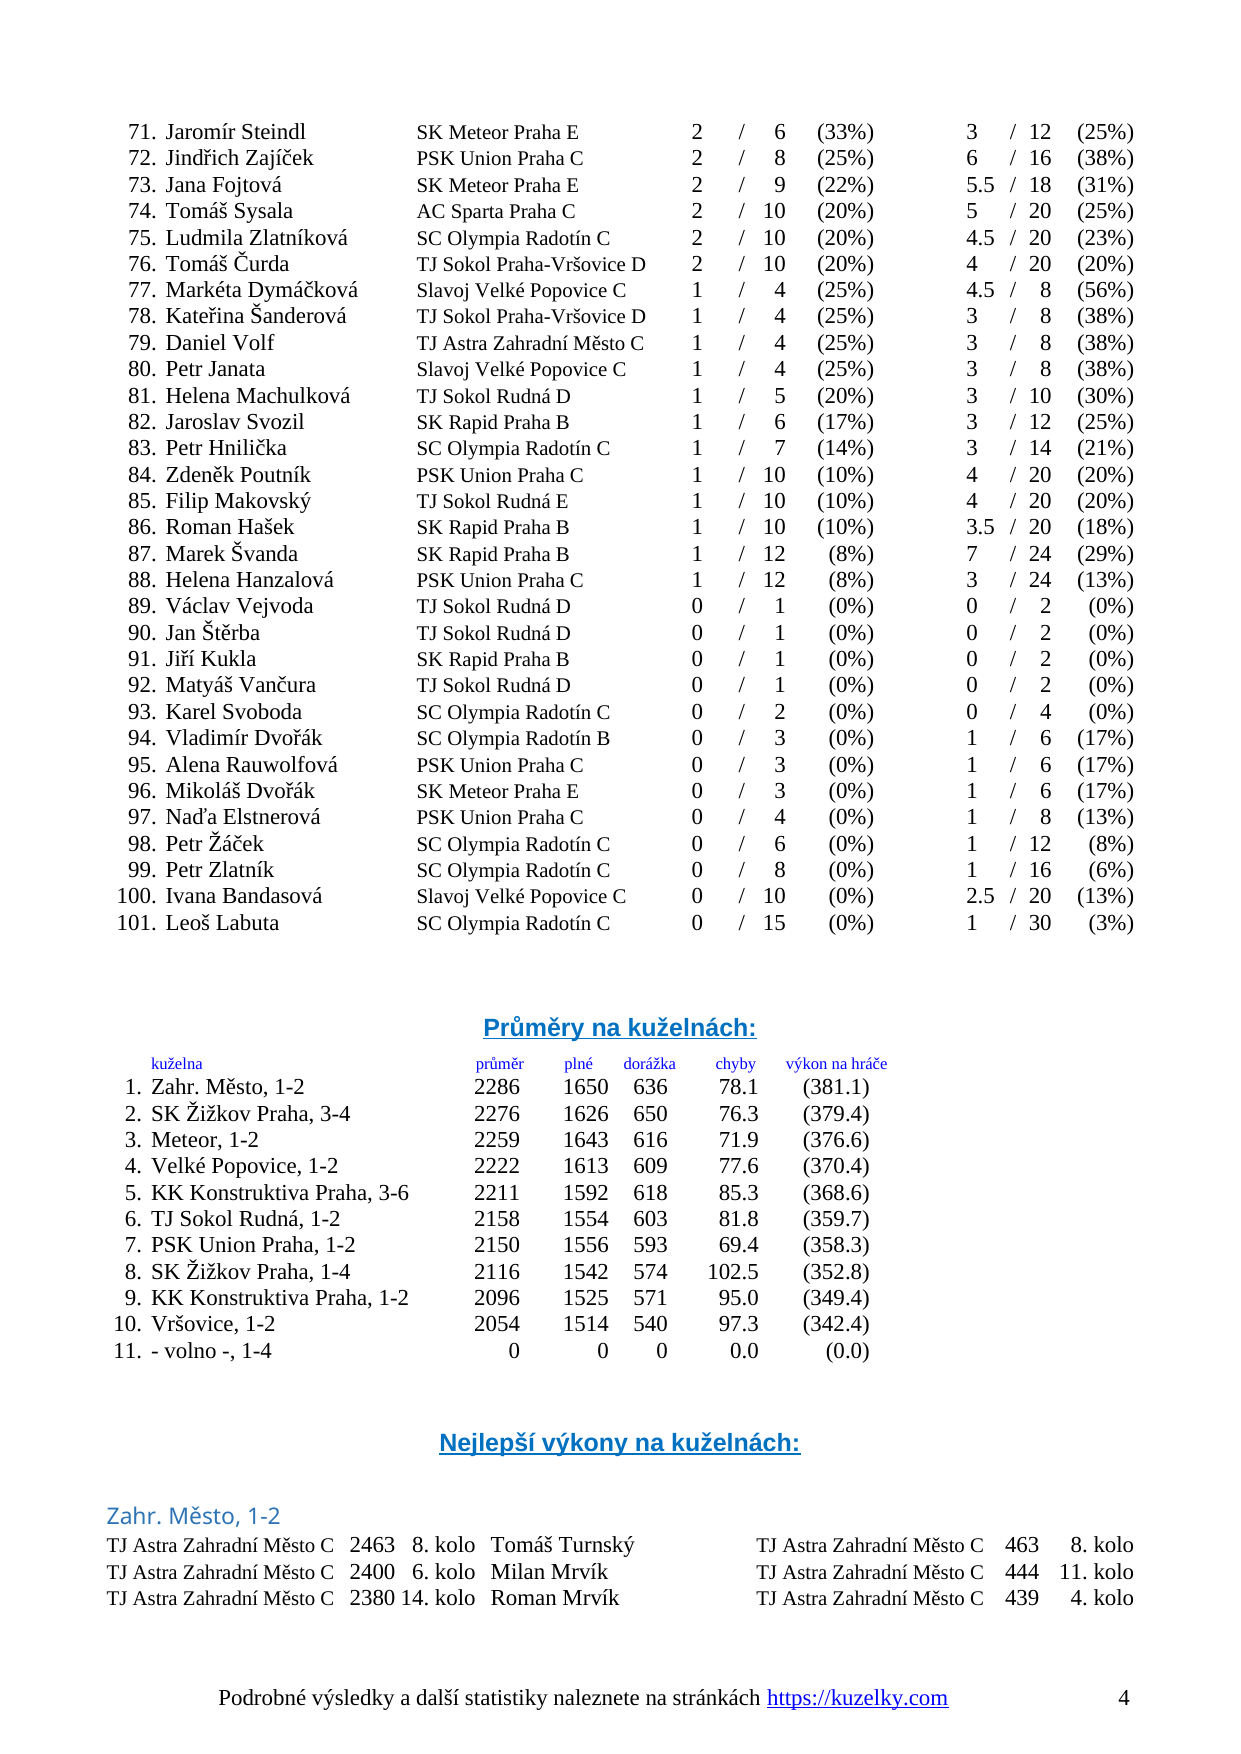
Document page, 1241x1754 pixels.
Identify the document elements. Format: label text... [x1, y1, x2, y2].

text 77. Markéta Dymáčková Slavoj Velké Popovice C 1 / 4 (25%) 4.5 / 8 (56%) [106, 276, 1134, 303]
text 97. Naďa Elstnerová PSK Union Praha C 0 / 4 (0%) 1 / 8 (13%) [106, 803, 1134, 830]
text 91. Jiří Kukla SK Rapid Praha B 0 / 1 (0%) 0 / 2 (0%) [106, 645, 1134, 672]
text 88. Helena Hanzalová PSK Union Praha C 1 / 12 (8%) 3 / 24 (13%) [106, 566, 1134, 592]
text 4. Velké Popovice, 1-2 2222 1613 609 77.6 (370.4) [106, 1152, 1134, 1179]
text TJ Astra Zahradní Město C 2380 14. kolo Roman Mrvík TJ Astra Zahradní Město C 439 4. kolo [106, 1584, 1134, 1610]
text 87. Marek Švanda SK Rapid Praha B 1 / 12 (8%) 7 / 24 (29%) [106, 540, 1134, 566]
text 73. Jana Fojtová SK Meteor Praha E 2 / 9 (22%) 5.5 / 18 (31%) [106, 171, 1134, 197]
text 95. Alena Rauwolfová PSK Union Praha C 0 / 3 (0%) 1 / 6 (17%) [106, 751, 1134, 777]
text Nejlepší výkony na kuželnách: [94, 1428, 1145, 1457]
text 7. PSK Union Praha, 1-2 2150 1556 593 69.4 (358.3) [106, 1231, 1134, 1258]
text 82. Jaroslav Svozil SK Rapid Praha B 1 / 6 (17%) 3 / 12 (25%) [106, 408, 1134, 434]
text 2. SK Žižkov Praha, 3-4 2276 1626 650 76.3 (379.4) [106, 1099, 1134, 1126]
text TJ Astra Zahradní Město C 2400 6. kolo Milan Mrvík TJ Astra Zahradní Město C 444 11. kolo [106, 1558, 1134, 1584]
text 11. - volno -, 1-4 0 0 0 0.0 (0.0) [106, 1337, 1134, 1363]
text 86. Roman Hašek SK Rapid Praha B 1 / 10 (10%) 3.5 / 20 (18%) [106, 513, 1134, 540]
text 93. Karel Svoboda SC Olympia Radotín C 0 / 2 (0%) 0 / 4 (0%) [106, 698, 1134, 724]
text 80. Petr Janata Slavoj Velké Popovice C 1 / 4 (25%) 3 / 8 (38%) [106, 355, 1134, 382]
text 5. KK Konstruktiva Praha, 3-6 2211 1592 618 85.3 (368.6) [106, 1179, 1134, 1205]
text 10. Vršovice, 1-2 2054 1514 540 97.3 (342.4) [106, 1310, 1134, 1337]
text 71. Jaromír Steindl SK Meteor Praha E 2 / 6 (33%) 3 / 12 (25%) [106, 118, 1134, 144]
text Průměry na kuželnách: [94, 1013, 1145, 1042]
text 83. Petr Hnilička SC Olympia Radotín C 1 / 7 (14%) 3 / 14 (21%) [106, 434, 1134, 461]
text TJ Astra Zahradní Město C 2463 8. kolo Tomáš Turnský TJ Astra Zahradní Město C 463 8. kolo [106, 1531, 1134, 1558]
text 81. Helena Machulková TJ Sokol Rudná D 1 / 5 (20%) 3 / 10 (30%) [106, 382, 1134, 408]
text 6. TJ Sokol Rudná, 1-2 2158 1554 603 81.8 (359.7) [106, 1205, 1134, 1231]
text 79. Daniel Volf TJ Astra Zahradní Město C 1 / 4 (25%) 3 / 8 (38%) [106, 329, 1134, 355]
text 92. Matyáš Vančura TJ Sokol Rudná D 0 / 1 (0%) 0 / 2 (0%) [106, 672, 1134, 698]
text 100. Ivana Bandasová Slavoj Velké Popovice C 0 / 10 (0%) 2.5 / 20 (13%) [106, 882, 1134, 909]
text 98. Petr Žáček SC Olympia Radotín C 0 / 6 (0%) 1 / 12 (8%) [106, 830, 1134, 856]
text 89. Václav Vejvoda TJ Sokol Rudná D 0 / 1 (0%) 0 / 2 (0%) [106, 592, 1134, 619]
text 3. Meteor, 1-2 2259 1643 616 71.9 (376.6) [106, 1126, 1134, 1152]
subtitle Zahr. Město, 1-2 [106, 1500, 1134, 1531]
text 78. Kateřina Šanderová TJ Sokol Praha-Vršovice D 1 / 4 (25%) 3 / 8 (38%) [106, 303, 1134, 329]
text kuželna průměr plné dorážka chyby výkon na hráče [106, 1054, 1134, 1073]
text 9. KK Konstruktiva Praha, 1-2 2096 1525 571 95.0 (349.4) [106, 1284, 1134, 1310]
text 1. Zahr. Město, 1-2 2286 1650 636 78.1 (381.1) [106, 1073, 1134, 1099]
text 74. Tomáš Sysala AC Sparta Praha C 2 / 10 (20%) 5 / 20 (25%) [106, 197, 1134, 223]
text 8. SK Žižkov Praha, 1-4 2116 1542 574 102.5 (352.8) [106, 1258, 1134, 1284]
text 90. Jan Štěrba TJ Sokol Rudná D 0 / 1 (0%) 0 / 2 (0%) [106, 619, 1134, 645]
text 72. Jindřich Zajíček PSK Union Praha C 2 / 8 (25%) 6 / 16 (38%) [106, 144, 1134, 171]
text 94. Vladimír Dvořák SC Olympia Radotín B 0 / 3 (0%) 1 / 6 (17%) [106, 724, 1134, 751]
text 75. Ludmila Zlatníková SC Olympia Radotín C 2 / 10 (20%) 4.5 / 20 (23%) [106, 223, 1134, 250]
text 101. Leoš Labuta SC Olympia Radotín C 0 / 15 (0%) 1 / 30 (3%) [106, 909, 1134, 935]
text 85. Filip Makovský TJ Sokol Rudná E 1 / 10 (10%) 4 / 20 (20%) [106, 487, 1134, 513]
text 96. Mikoláš Dvořák SK Meteor Praha E 0 / 3 (0%) 1 / 6 (17%) [106, 777, 1134, 803]
text 99. Petr Zlatník SC Olympia Radotín C 0 / 8 (0%) 1 / 16 (6%) [106, 856, 1134, 882]
text 76. Tomáš Čurda TJ Sokol Praha-Vršovice D 2 / 10 (20%) 4 / 20 (20%) [106, 250, 1134, 276]
text 84. Zdeněk Poutník PSK Union Praha C 1 / 10 (10%) 4 / 20 (20%) [106, 461, 1134, 487]
